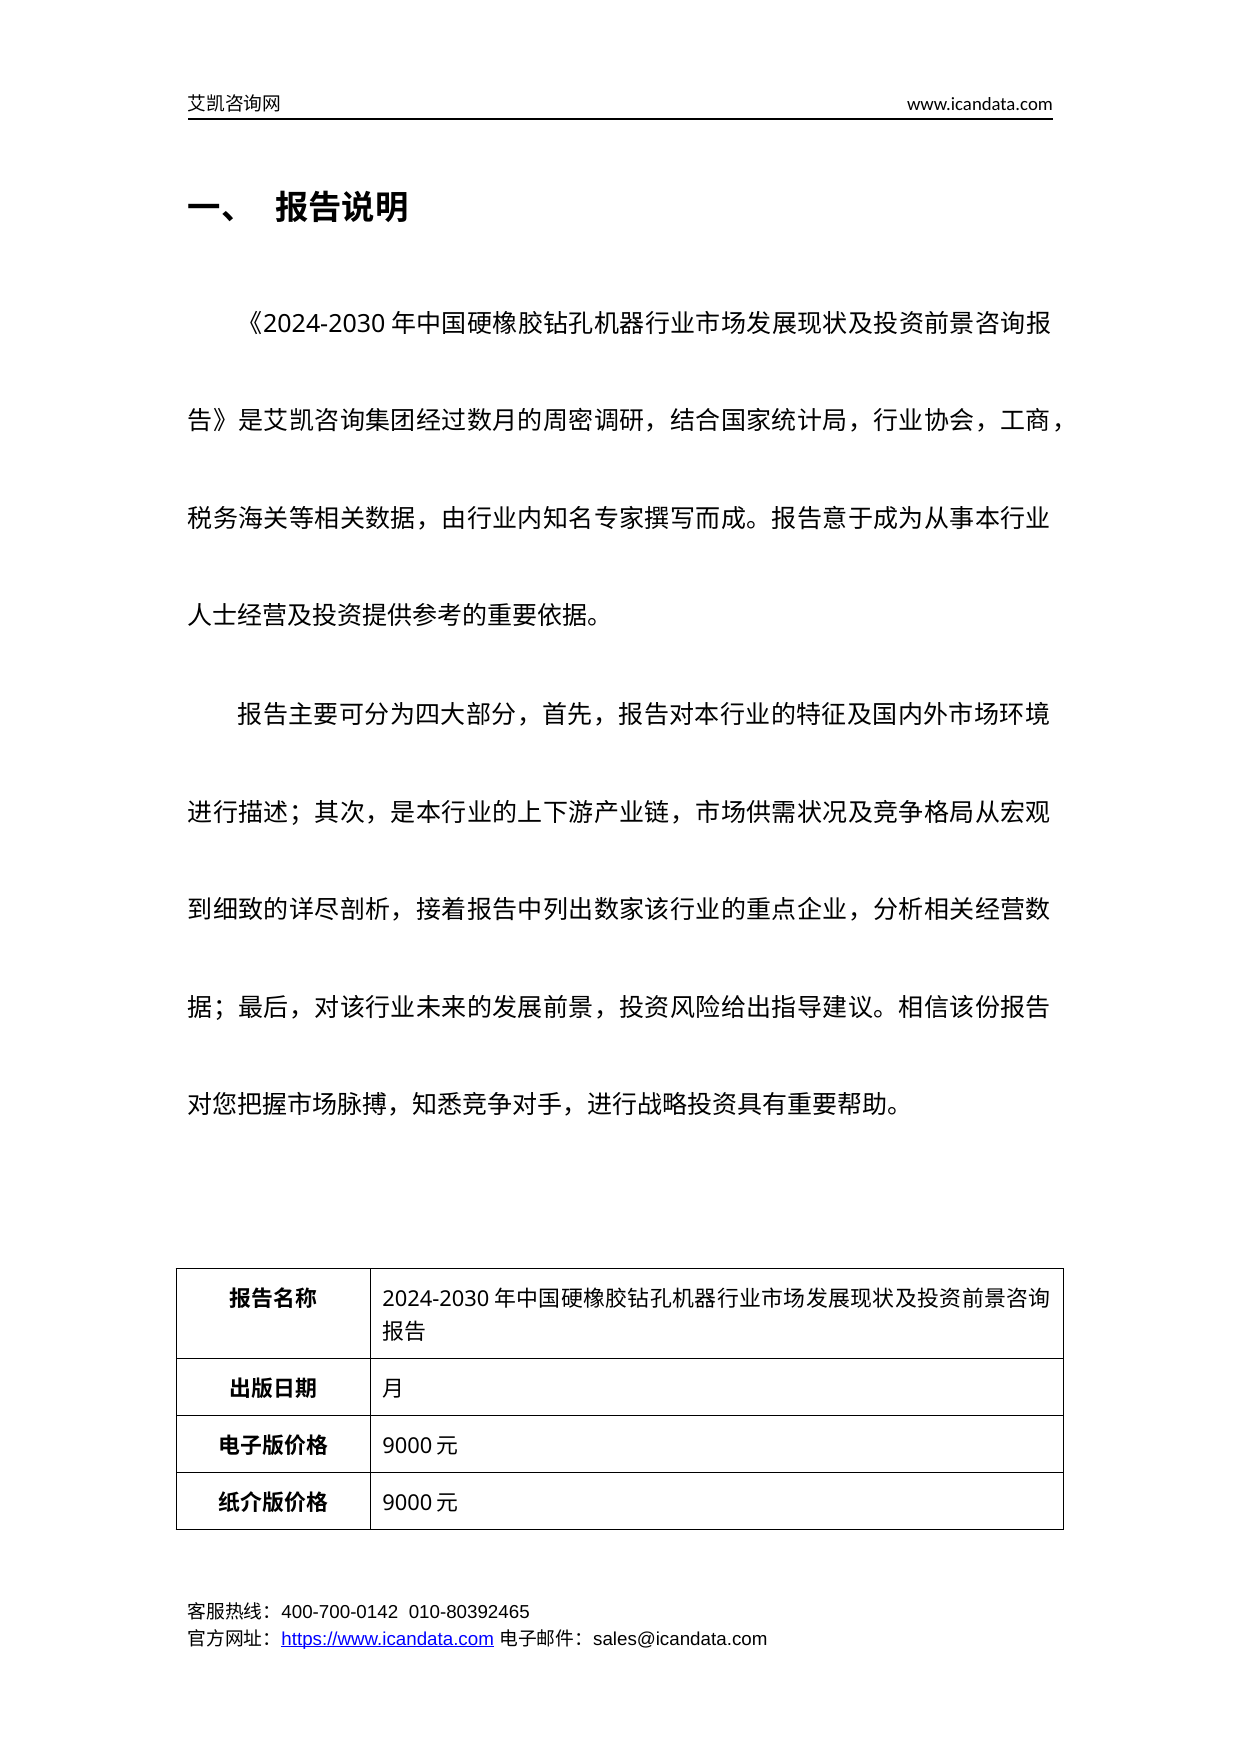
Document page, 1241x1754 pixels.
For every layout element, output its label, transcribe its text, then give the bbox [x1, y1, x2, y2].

table_cell 9000元 [371, 1416, 1063, 1472]
table_header 2024-2030年中国硬橡胶钻孔机器行业市场发展现状及投资前景咨询报告 [371, 1269, 1063, 1358]
table_cell 电子版价格 [177, 1416, 370, 1472]
subtitle 报告说明 [187, 172, 1053, 237]
table_cell 月 [371, 1359, 1063, 1415]
table_cell 纸介版价格 [177, 1473, 370, 1529]
table_header 报告名称 [177, 1269, 370, 1358]
table_cell 出版日期 [177, 1359, 370, 1415]
text 《2024-2030年中国硬橡胶钻孔机器行业市场发展现状及投资前景咨询报告》是艾凯咨询集团经过数月的周密调研，结合国家统计局，行业协会，工商，税务海关等相关数据，由行业内知名专家撰写而成。报告意于成为从事本行业人士经营及投资提供参考的重要依据。 [187, 289, 1053, 646]
table_cell 9000元 [371, 1473, 1063, 1529]
text 报告主要可分为四大部分，首先，报告对本行业的特征及国内外市场环境进行描述；其次，是本行业的上下游产业链，市场供需状况及竞争格局从宏观到细致的详尽剖析，接着报告中列出数家该行业的重点企业，分析相关经营数据；最后，对该行业未来的发展前景，投资风险给出指导建议。相信该份报告对您把握市场脉搏，知悉竞争对手，进行战略投资具有重要帮助。 [187, 681, 1053, 1136]
